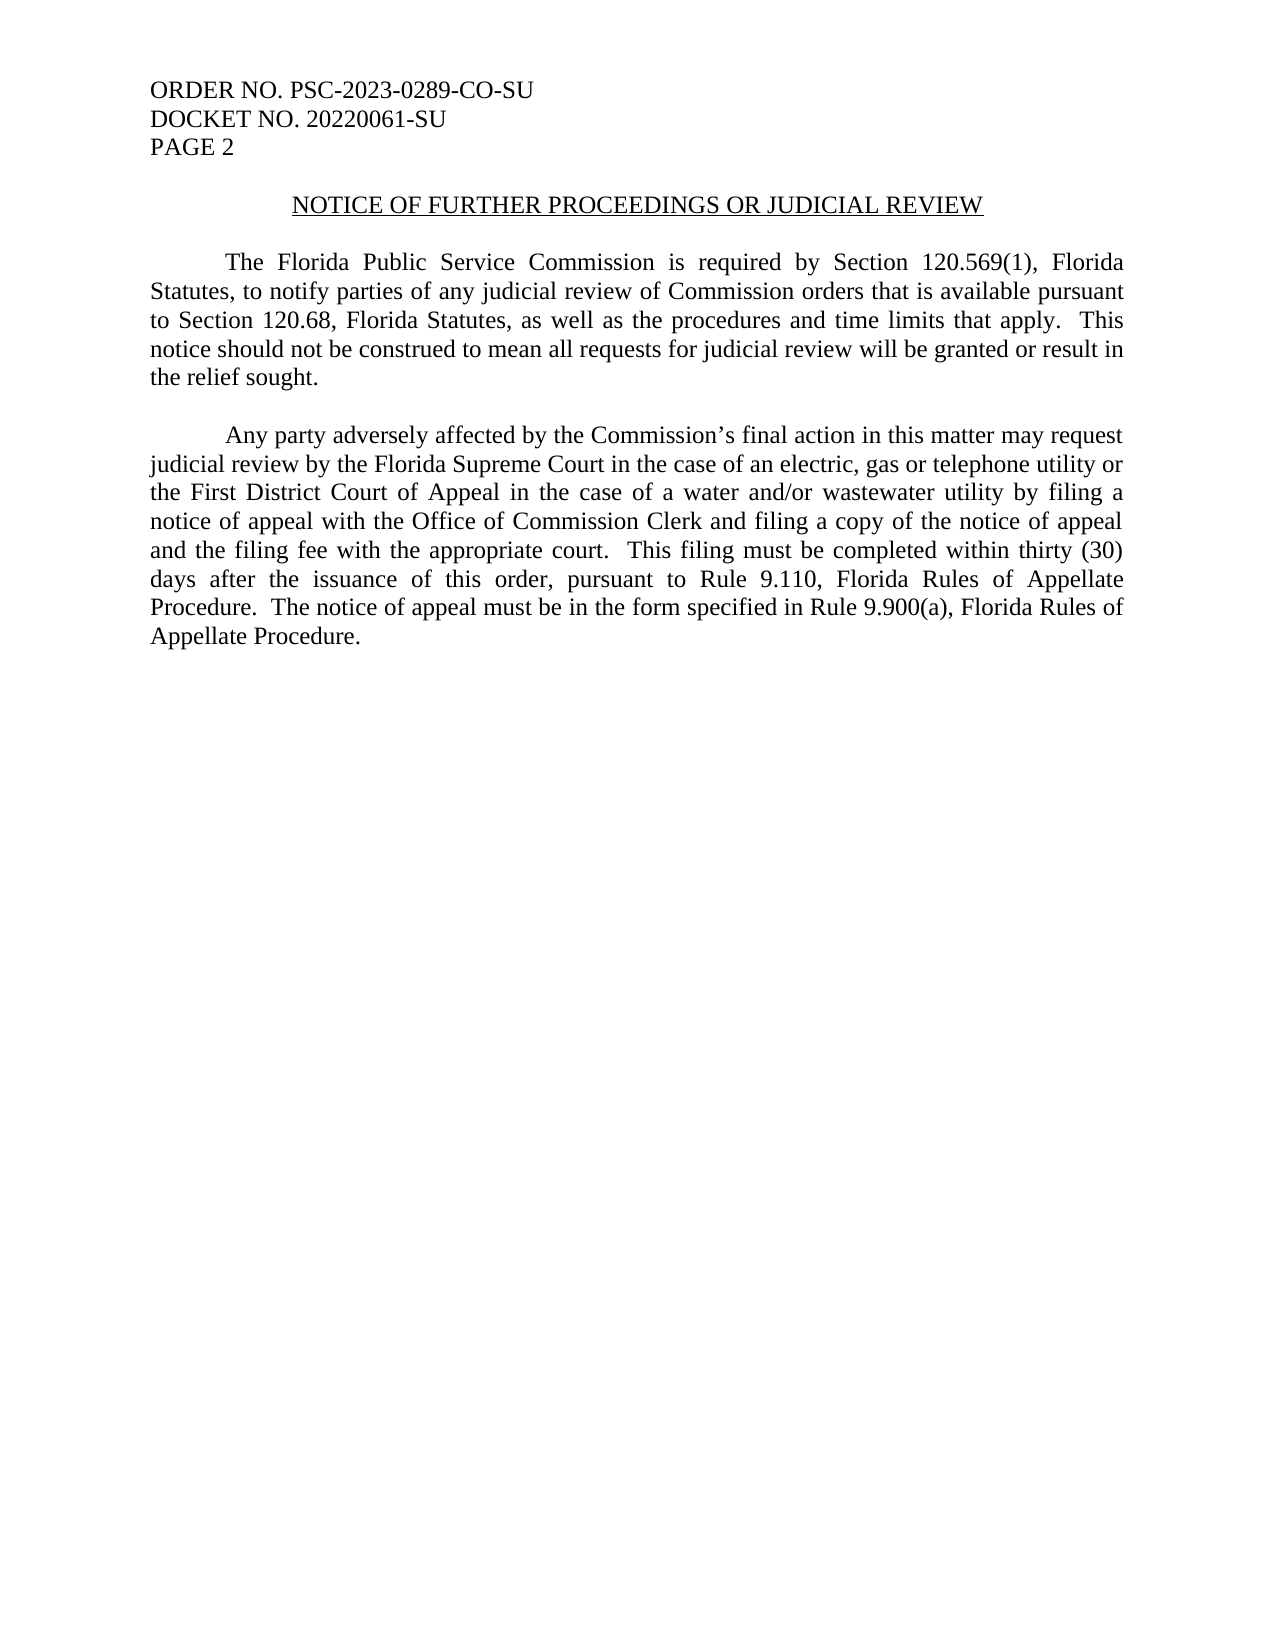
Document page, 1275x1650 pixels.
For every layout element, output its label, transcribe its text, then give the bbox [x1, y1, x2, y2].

text NOTICE OF FURTHER PROCEEDINGS OR JUDICIAL REVIEW [150, 190, 1125, 219]
text Any party adversely affected by the Commission’s final action in this matter may request judicial review by the Florida Supreme Court in the case of an electric, gas or telephone utility or the First District Court of Appeal in the case of a water and/or wastewater utility by filing a notice of appeal with the Office of Commission Clerk and filing a copy of the notice of appeal and the filing fee with the appropriate court. This filing must be completed within thirty (30) days after the issuance of this order, pursuant to Rule 9.110, Florida Rules of Appellate Procedure. The notice of appeal must be in the form specified in Rule 9.900(a), Florida Rules of Appellate Procedure. [150, 420, 1125, 650]
text The Florida Public Service Commission is required by Section 120.569(1), Florida Statutes, to notify parties of any judicial review of Commission orders that is available pursuant to Section 120.68, Florida Statutes, as well as the procedures and time limits that apply. This notice should not be construed to mean all requests for judicial review will be granted or result in the relief sought. [150, 247, 1125, 391]
